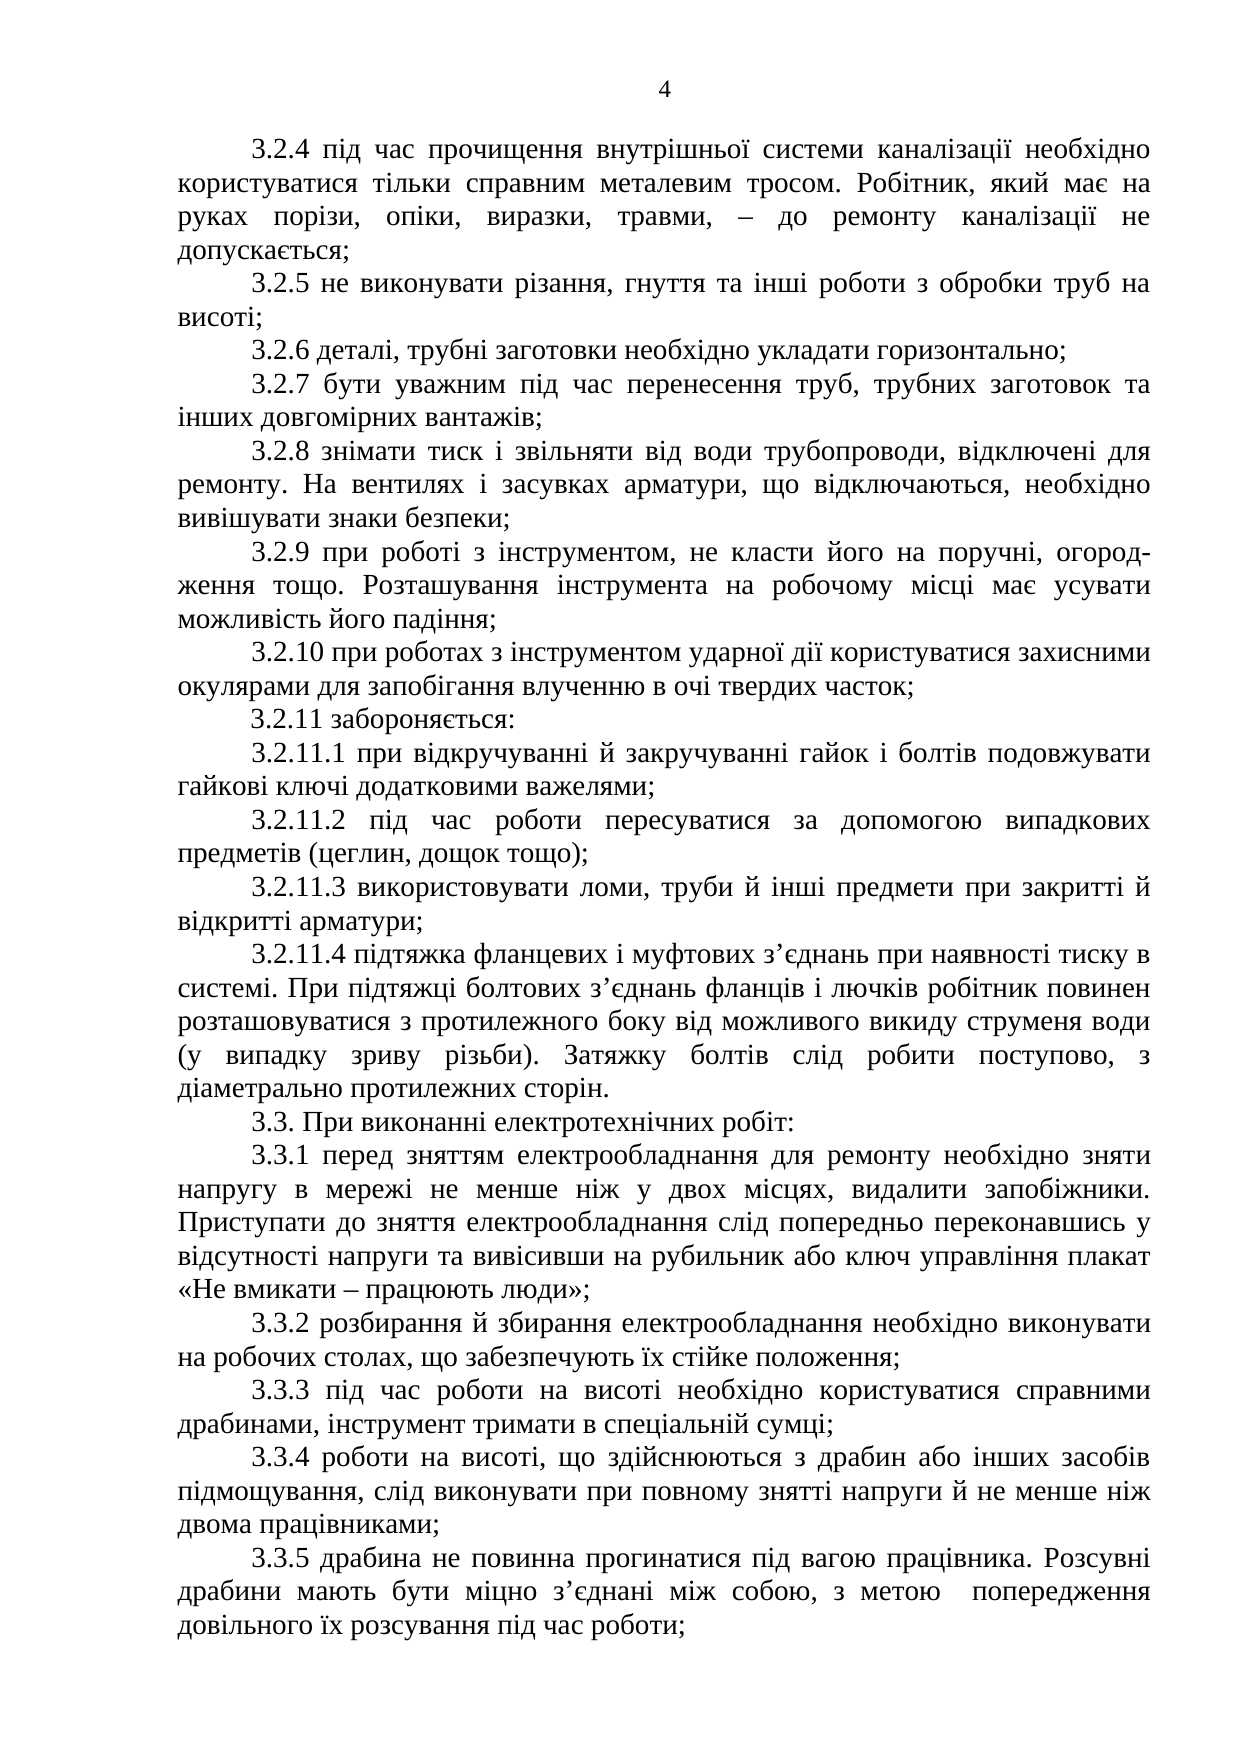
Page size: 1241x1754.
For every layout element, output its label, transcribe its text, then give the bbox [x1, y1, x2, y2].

text 3.2.11.2 під час роботи пересуватися за допомогою випадкових предметів (цеглин, дощок тощо); [177, 802, 1152, 869]
text 3.3. При виконанні електротехнічних робіт: [177, 1104, 1152, 1137]
text 3.2.7 бути уважним під час перенесення труб, трубних заготовок та інших довгомірних вантажів; [177, 366, 1152, 433]
text 3.2.10 при роботах з інструментом ударної дії користуватися захисними окулярами для запобігання влученню в очі твердих часток; [177, 634, 1152, 701]
text 3.2.11 забороняється: [177, 701, 1152, 735]
text 3.3.2 розбирання й збирання електрообладнання необхідно виконувати на робочих столах, що забезпечують їх стійке положення; [177, 1305, 1152, 1372]
text 3.2.9 при роботі з інструментом, не класти його на поручні, огород- ження тощо. Розташування інструмента на робочому місці має усувати можливість його падіння; [177, 534, 1152, 634]
text 3.2.11.4 підтяжка фланцевих і муфтових з’єднань при наявності тиску в системі. При підтяжці болтових з’єднань фланців і лючків робітник повинен розташовуватися з протилежного боку від можливого викиду струменя води (у випадку зриву різьби). Затяжку болтів слід робити поступово, з діаметрально протилежних сторін. [177, 936, 1152, 1104]
text 3.2.8 знімати тиск і звільняти від води трубопроводи, відключені для ремонту. На вентилях і засувках арматури, що відключаються, необхідно вивішувати знаки безпеки; [177, 433, 1152, 534]
text 3.3.1 перед зняттям електрообладнання для ремонту необхідно зняти напругу в мережі не менше ніж у двох місцях, видалити запобіжники. Приступати до зняття електрообладнання слід попередньо переконавшись у відсутності напруги та вивісивши на рубильник або ключ управління плакат «Не вмикати – працюють люди»; [177, 1137, 1152, 1305]
text 3.2.11.3 використовувати ломи, труби й інші предмети при закритті й відкритті арматури; [177, 869, 1152, 936]
text 3.3.4 роботи на висоті, що здійснюються з драбин або інших засобів підмощування, слід виконувати при повному знятті напруги й не менше ніж двома працівниками; [177, 1439, 1152, 1540]
text 3.2.6 деталі, трубні заготовки необхідно укладати горизонтально; [177, 332, 1152, 366]
text 3.3.3 під час роботи на висоті необхідно користуватися справними драбинами, інструмент тримати в спеціальній сумці; [177, 1372, 1152, 1439]
text 3.2.11.1 при відкручуванні й закручуванні гайок і болтів подовжувати гайкові ключі додатковими важелями; [177, 735, 1152, 802]
text 3.2.4 під час прочищення внутрішньої системи каналізації необхідно користуватися тільки справним металевим тросом. Робітник, який має на руках порізи, опіки, виразки, травми, – до ремонту каналізації не допускається; [177, 131, 1152, 265]
text 3.2.5 не виконувати різання, гнуття та інші роботи з обробки труб на висоті; [177, 265, 1152, 332]
text 3.3.5 драбина не повинна прогинатися під вагою працівника. Розсувні драбини мають бути міцно з’єднані між собою, з метою попередження довільного їх розсування під час роботи; [177, 1540, 1152, 1641]
